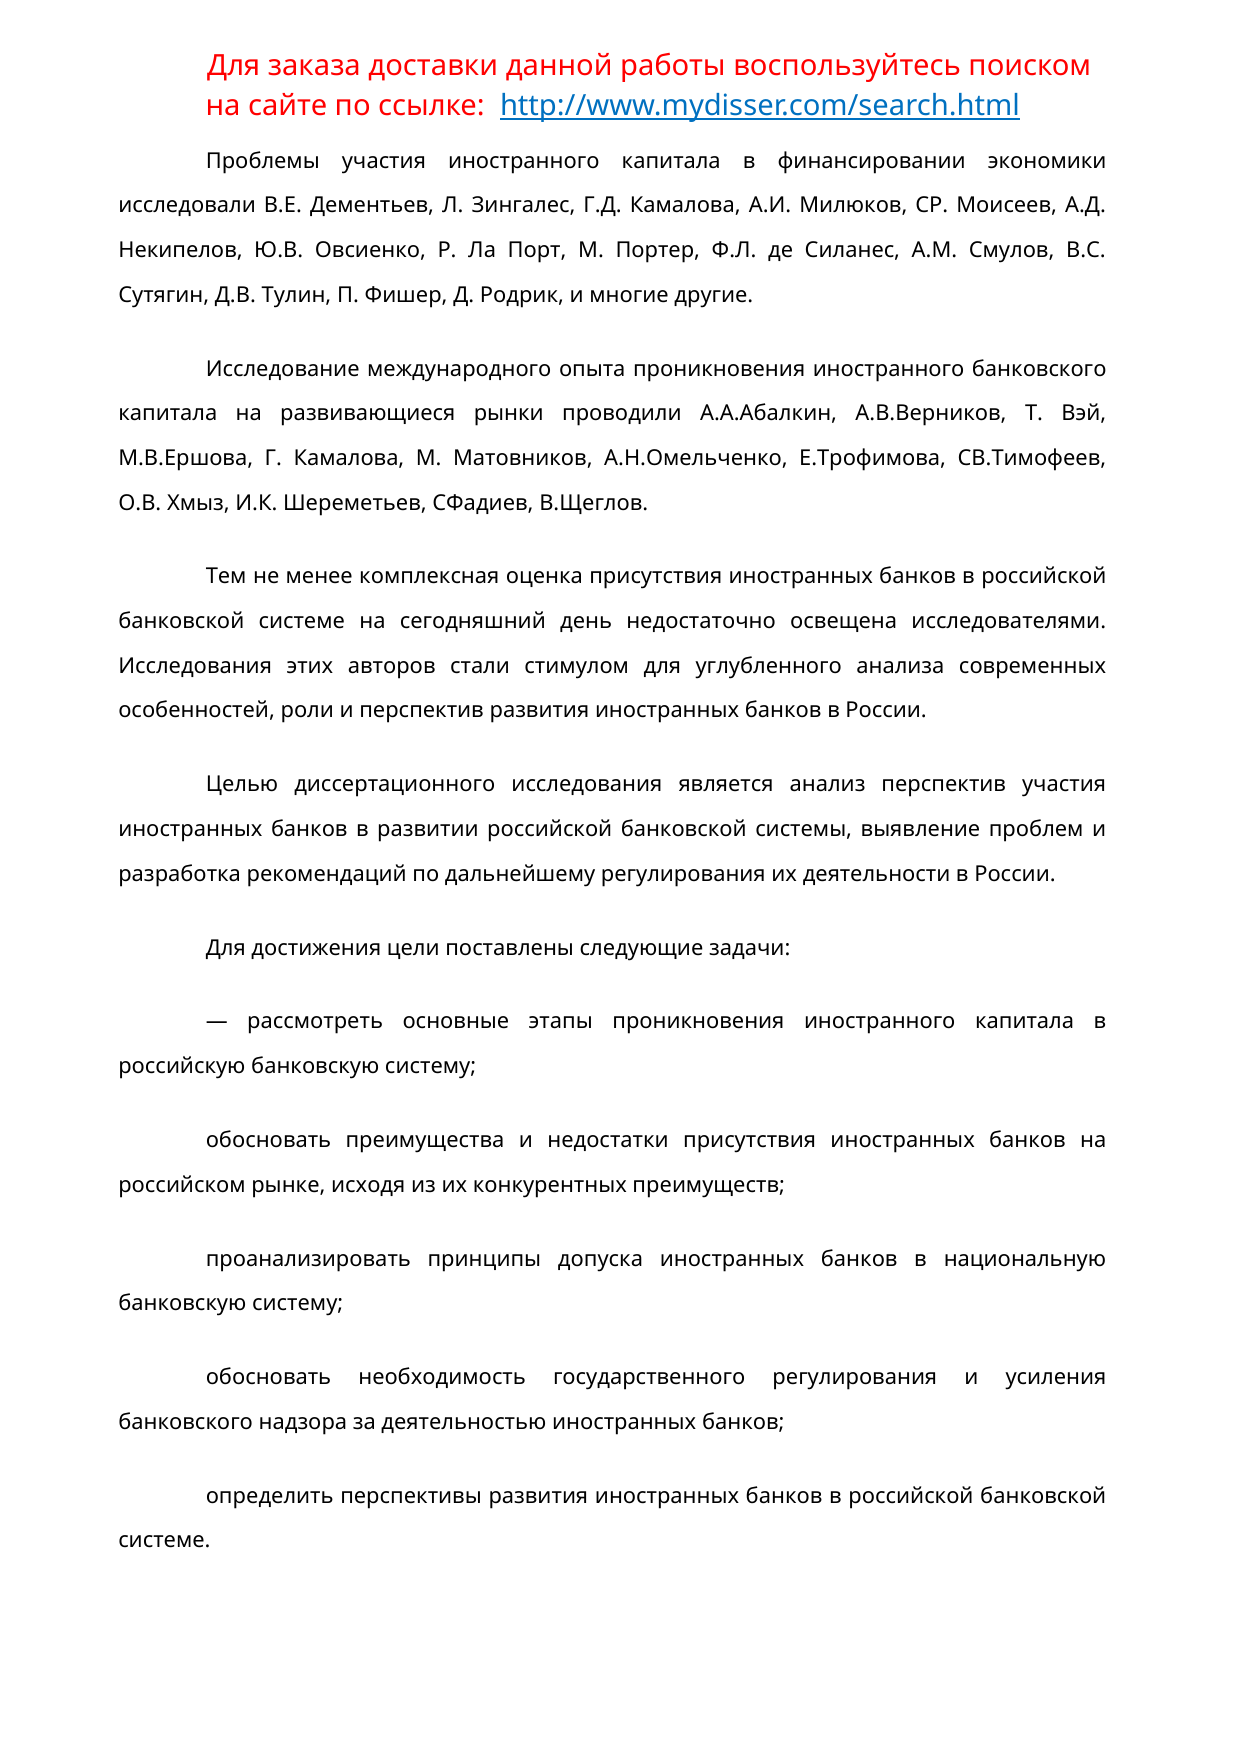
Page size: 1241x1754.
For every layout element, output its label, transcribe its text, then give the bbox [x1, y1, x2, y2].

text обосновать преимущества и недостатки присутствия иностранных банков на российском рынке, исходя из их конкурентных преимуществ; [118, 1124, 1107, 1198]
text Проблемы участия иностранного капитала в финансировании экономики исследовали В.Е. Дементьев, Л. Зингалес, Г.Д. Камалова, А.И. Милюков, СР. Моисеев, А.Д. Некипелов, Ю.В. Овсиенко, Р. Ла Порт, М. Портер, Ф.Л. де Силанес, А.М. Смулов, B.C. Сутягин, Д.В. Тулин, П. Фишер, Д. Родрик, и многие другие. [118, 144, 1107, 308]
text Исследование международного опыта проникновения иностранного банковского капитала на развивающиеся рынки проводили А.А.Абалкин, А.В.Верников, Т. Вэй, М.В.Ершова, Г. Камалова, М. Матовников, А.Н.Омельченко, Е.Трофимова, СВ.Тимофеев, О.В. Хмыз, И.К. Шереметьев, СФадиев, В.Щеглов. [118, 352, 1107, 516]
text обосновать необходимость государственного регулирования и усиления банковского надзора за деятельностью иностранных банков; [118, 1361, 1107, 1436]
text — рассмотреть основные этапы проникновения иностранного капитала в российскую банковскую систему; [118, 1005, 1107, 1080]
text Целью диссертационного исследования является анализ перспектив участия иностранных банков в развитии российской банковской системы, выявление проблем и разработка рекомендаций по дальнейшему регулирования их деятельности в России. [118, 768, 1107, 887]
text определить перспективы развития иностранных банков в российской банковской системе. [118, 1479, 1107, 1554]
text проанализировать принципы допуска иностранных банков в национальную банковскую систему; [118, 1242, 1107, 1317]
text Тем не менее комплексная оценка присутствия иностранных банков в российской банковской системе на сегодняшний день недостаточно освещена исследователями. Исследования этих авторов стали стимулом для углубленного анализа современных особенностей, роли и перспектив развития иностранных банков в России. [118, 560, 1107, 724]
text Для достижения цели поставлены следующие задачи: [118, 932, 1107, 961]
